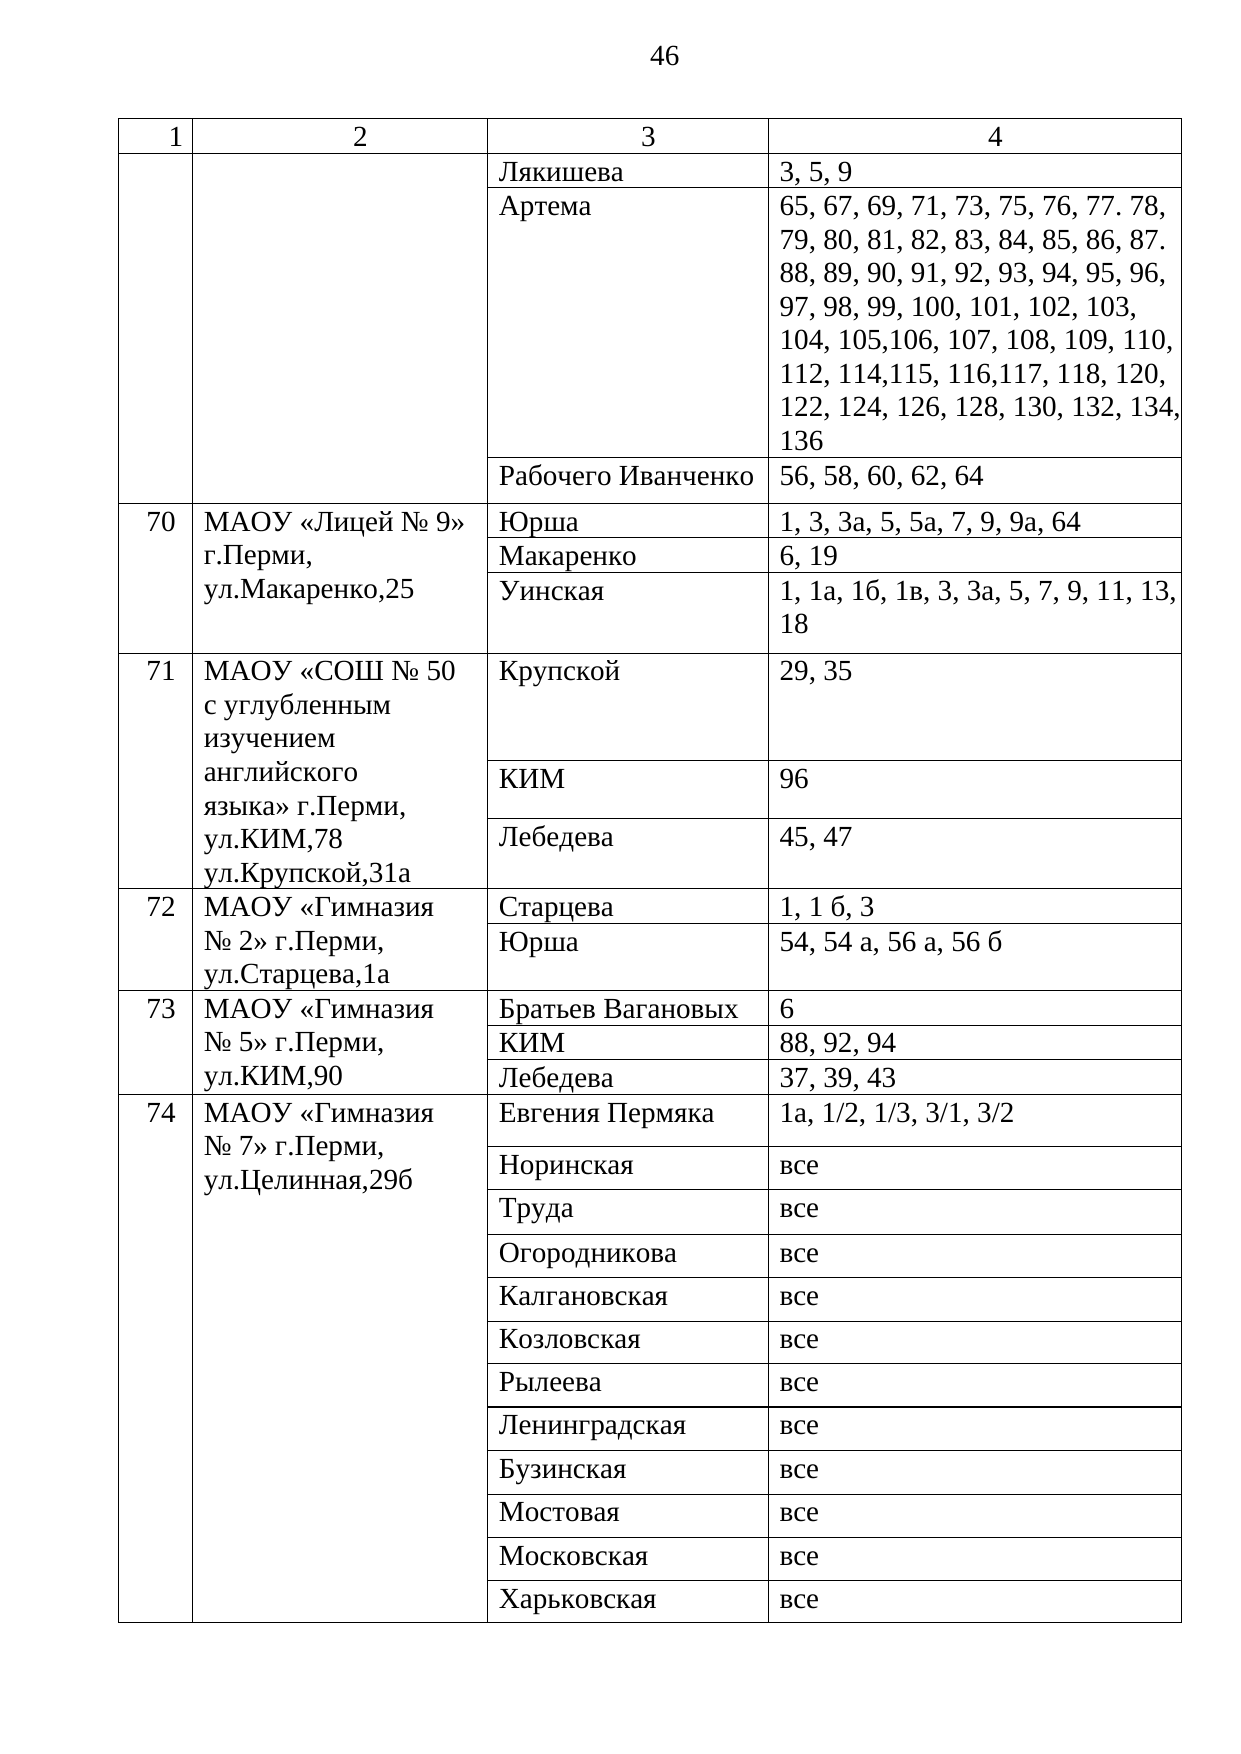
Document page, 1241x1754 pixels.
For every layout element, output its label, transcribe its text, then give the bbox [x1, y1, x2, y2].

table_cell Евгения Пермяка [488, 1095, 768, 1146]
table_cell 88, 92, 94 [769, 1026, 1181, 1059]
table_cell все [769, 1322, 1181, 1363]
table_cell 70 [119, 504, 192, 652]
table_cell все [769, 1190, 1181, 1234]
table_cell МАОУ «Лицей № 9» г.Перми, ул.Макаренко,25 [193, 504, 487, 652]
table_cell Московская [488, 1538, 768, 1580]
table_cell 3, 5, 9 [769, 154, 1181, 187]
table_cell 1, 1 б, 3 [769, 889, 1181, 923]
table_cell Уинская [488, 573, 768, 652]
table_cell Труда [488, 1190, 768, 1234]
table_cell Калгановская [488, 1278, 768, 1321]
table_cell все [769, 1364, 1181, 1406]
table_cell Крупской [488, 654, 768, 760]
table_cell все [769, 1408, 1181, 1450]
table_cell Бузинская [488, 1451, 768, 1493]
table_cell 72 [119, 889, 192, 990]
table_cell МАОУ «Гимназия № 5» г.Перми, ул.КИМ,90 [193, 991, 487, 1094]
table_cell Харьковская [488, 1581, 768, 1622]
table_cell Огородникова [488, 1235, 768, 1277]
table_cell Лякишева [488, 154, 768, 187]
table_cell 6 [769, 991, 1181, 1024]
table_cell 1, 3, 3а, 5, 5а, 7, 9, 9а, 64 [769, 504, 1181, 537]
table_cell 65, 67, 69, 71, 73, 75, 76, 77. 78, 79, 80, 81, 82, 83, 84, 85, 86, 87. 88, 89, 90, 91, 92, 93, 94, 95, 96, 97, 98, 99, 100, 101, 102, 103, 104, 105,106, 107, 108, 109, 110, 112, 114,115, 116,117, 118, 120, 122, 124, 126, 128, 130, 132, 134, 136 [769, 188, 1181, 457]
table_cell МАОУ «СОШ № 50 с углубленным изучением английского языка» г.Перми, ул.КИМ,78 ул.Крупской,31а [193, 654, 487, 888]
table_cell все [769, 1147, 1181, 1189]
table_cell Братьев Вагановых [488, 991, 768, 1024]
table_cell 6, 19 [769, 538, 1181, 572]
table_cell 56, 58, 60, 62, 64 [769, 458, 1181, 503]
table_cell все [769, 1538, 1181, 1580]
table_cell Юрша [488, 504, 768, 537]
table_cell Козловская [488, 1322, 768, 1363]
table_header 4 [769, 119, 1181, 153]
table_cell Артема [488, 188, 768, 457]
table_cell Макаренко [488, 538, 768, 572]
table_cell Лебедева [488, 819, 768, 888]
table_cell все [769, 1278, 1181, 1321]
table_cell Старцева [488, 889, 768, 923]
table_cell Ленинградская [488, 1408, 768, 1450]
table_cell Рабочего Иванченко [488, 458, 768, 503]
table_cell 73 [119, 991, 192, 1094]
table_cell все [769, 1235, 1181, 1277]
table_cell 45, 47 [769, 819, 1181, 888]
table_cell все [769, 1581, 1181, 1622]
table_cell 54, 54 а, 56 а, 56 б [769, 924, 1181, 990]
table_cell Юрша [488, 924, 768, 990]
table_cell 74 [119, 1095, 192, 1622]
table_cell Рылеева [488, 1364, 768, 1406]
table_cell 71 [119, 654, 192, 888]
table_header 1 [119, 119, 192, 153]
table_cell все [769, 1495, 1181, 1537]
table_header 3 [488, 119, 768, 153]
table_cell 96 [769, 761, 1181, 818]
table_header 2 [193, 119, 487, 153]
table_cell МАОУ «Гимназия № 2» г.Перми, ул.Старцева,1а [193, 889, 487, 990]
table_cell 29, 35 [769, 654, 1181, 760]
table_cell КИМ [488, 761, 768, 818]
table_cell КИМ [488, 1026, 768, 1059]
table_cell 1а, 1/2, 1/3, 3/1, 3/2 [769, 1095, 1181, 1146]
table_cell 1, 1а, 1б, 1в, 3, 3а, 5, 7, 9, 11, 13, 18 [769, 573, 1181, 652]
table_cell 37, 39, 43 [769, 1060, 1181, 1094]
table_cell Норинская [488, 1147, 768, 1189]
table_cell Лебедева [488, 1060, 768, 1094]
table_cell МАОУ «Гимназия № 7» г.Перми, ул.Целинная,29б [193, 1095, 487, 1622]
table_cell Мостовая [488, 1495, 768, 1537]
table_cell все [769, 1451, 1181, 1493]
